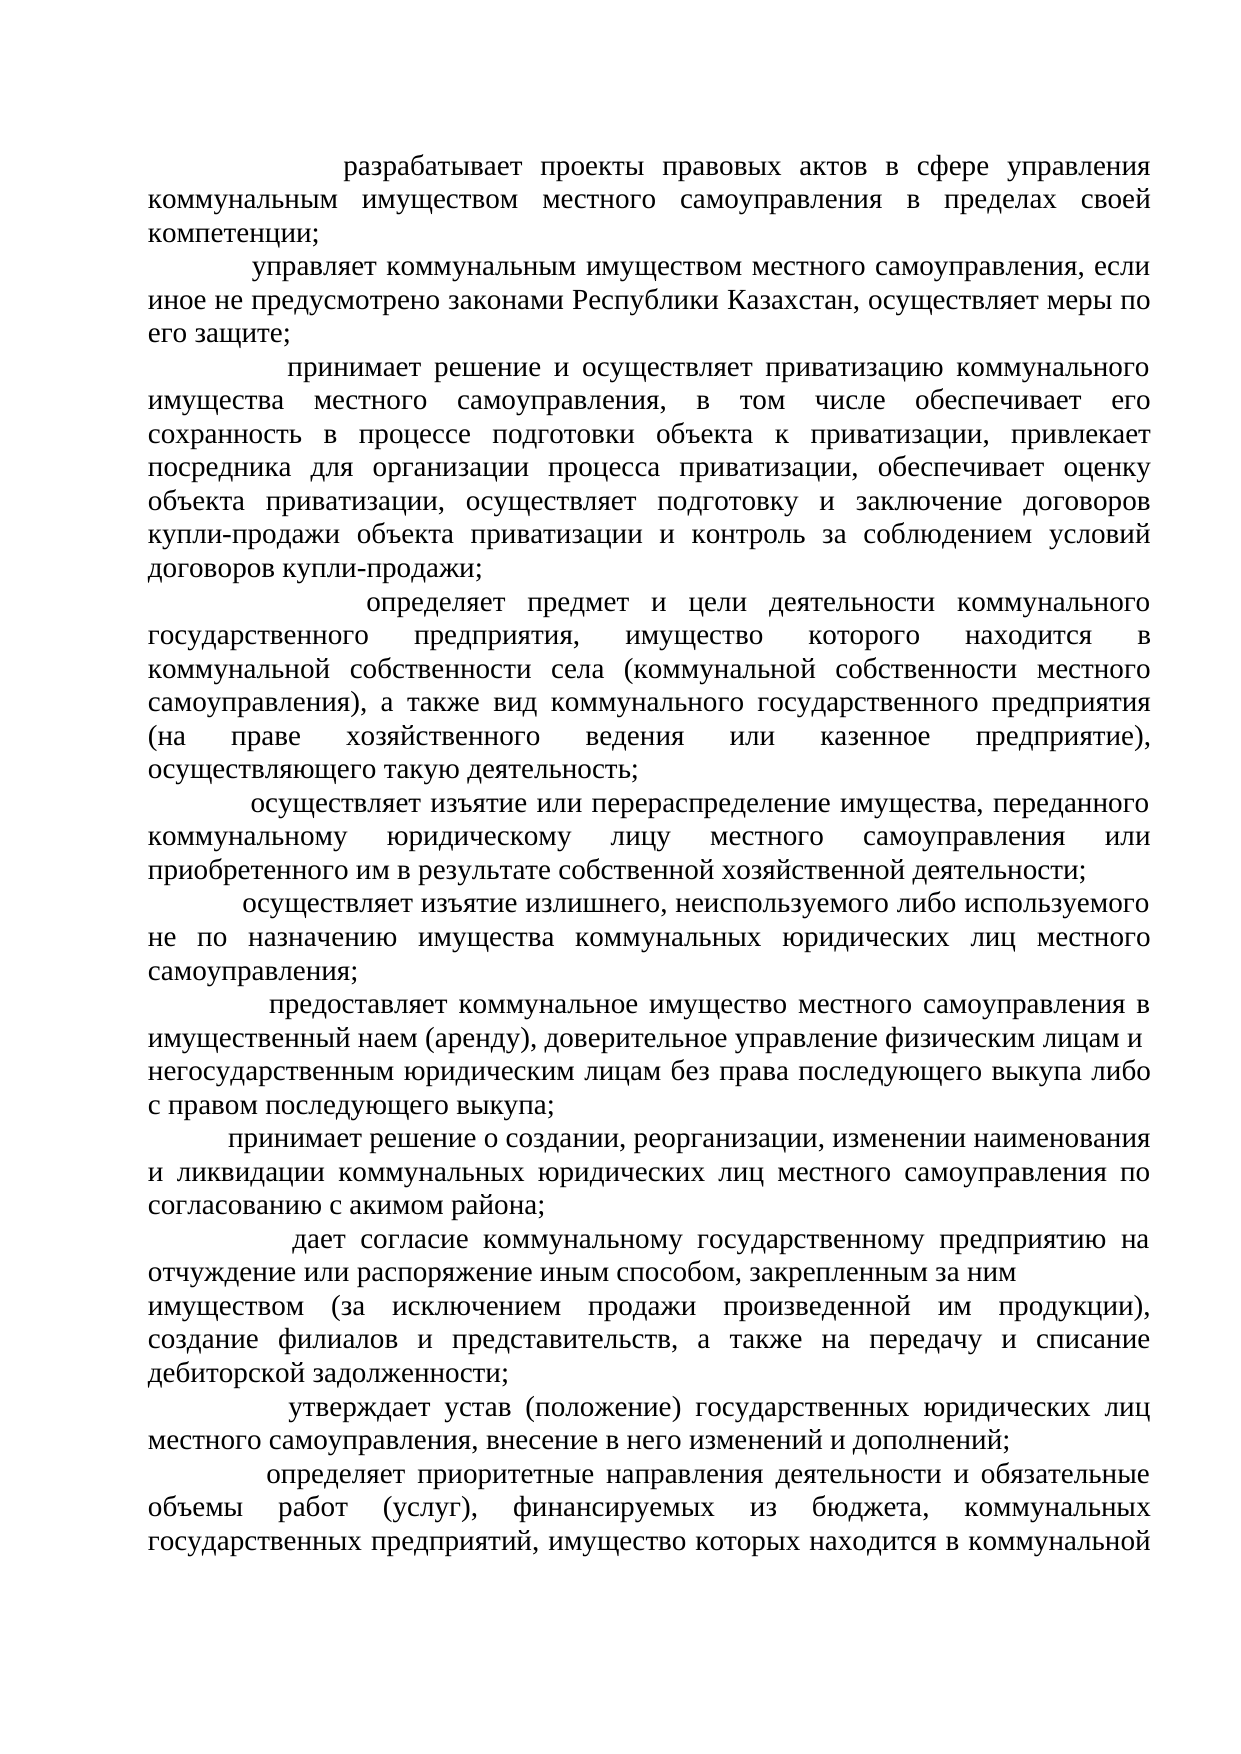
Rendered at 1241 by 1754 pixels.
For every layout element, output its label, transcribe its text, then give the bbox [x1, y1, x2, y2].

text принимает решение и осуществляет приватизацию коммунального имущества местного самоуправления, в том числе обеспечивает его сохранность в процессе подготовки объекта к приватизации, привлекает посредника для организации процесса приватизации, обеспечивает оценку объекта приватизации, осуществляет подготовку и заключение договоров купли-продажи объекта приватизации и контроль за соблюдением условий договоров купли-продажи; [148, 349, 1152, 584]
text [148, 1456, 1152, 1556]
text негосударственным юридическим лицам без права последующего выкупа либо с правом последующего выкупа; [148, 1053, 1152, 1120]
text определяет предмет и цели деятельности коммунального государственного предприятия, имущество которого находится в коммунальной собственности села (коммунальной собственности местного самоуправления), а также вид коммунального государственного предприятия (на праве хозяйственного ведения или казенное предприятие), осуществляющего такую деятельность; [148, 584, 1152, 785]
text разрабатывает проекты правовых актов в сфере управления коммунальным имуществом местного самоуправления в пределах своей компетенции; [148, 148, 1152, 248]
text дает согласие коммунальному государственному предприятию на отчуждение или распоряжение иным способом, закрепленным за ним [148, 1221, 1152, 1288]
text утверждает устав (положение) государственных юридических лиц местного самоуправления, внесение в него изменений и дополнений; [148, 1389, 1152, 1456]
text предоставляет коммунальное имущество местного самоуправления в имущественный наем (аренду), доверительное управление физическим лицам и [148, 986, 1152, 1053]
text имуществом (за исключением продажи произведенной им продукции), создание филиалов и представительств, а также на передачу и списание дебиторской задолженности; [148, 1288, 1152, 1389]
text осуществляет изъятие излишнего, неиспользуемого либо используемого не по назначению имущества коммунальных юридических лиц местного самоуправления; [148, 886, 1152, 986]
text принимает решение о создании, реорганизации, изменении наименования и ликвидации коммунальных юридических лиц местного самоуправления по согласованию с акимом района; [148, 1120, 1152, 1221]
text управляет коммунальным имуществом местного самоуправления, если иное не предусмотрено законами Республики Казахстан, осуществляет меры по его защите; [148, 248, 1152, 349]
text осуществляет изъятие или перераспределение имущества, переданного коммунальному юридическому лицу местного самоуправления или приобретенного им в результате собственной хозяйственной деятельности; [148, 785, 1152, 886]
